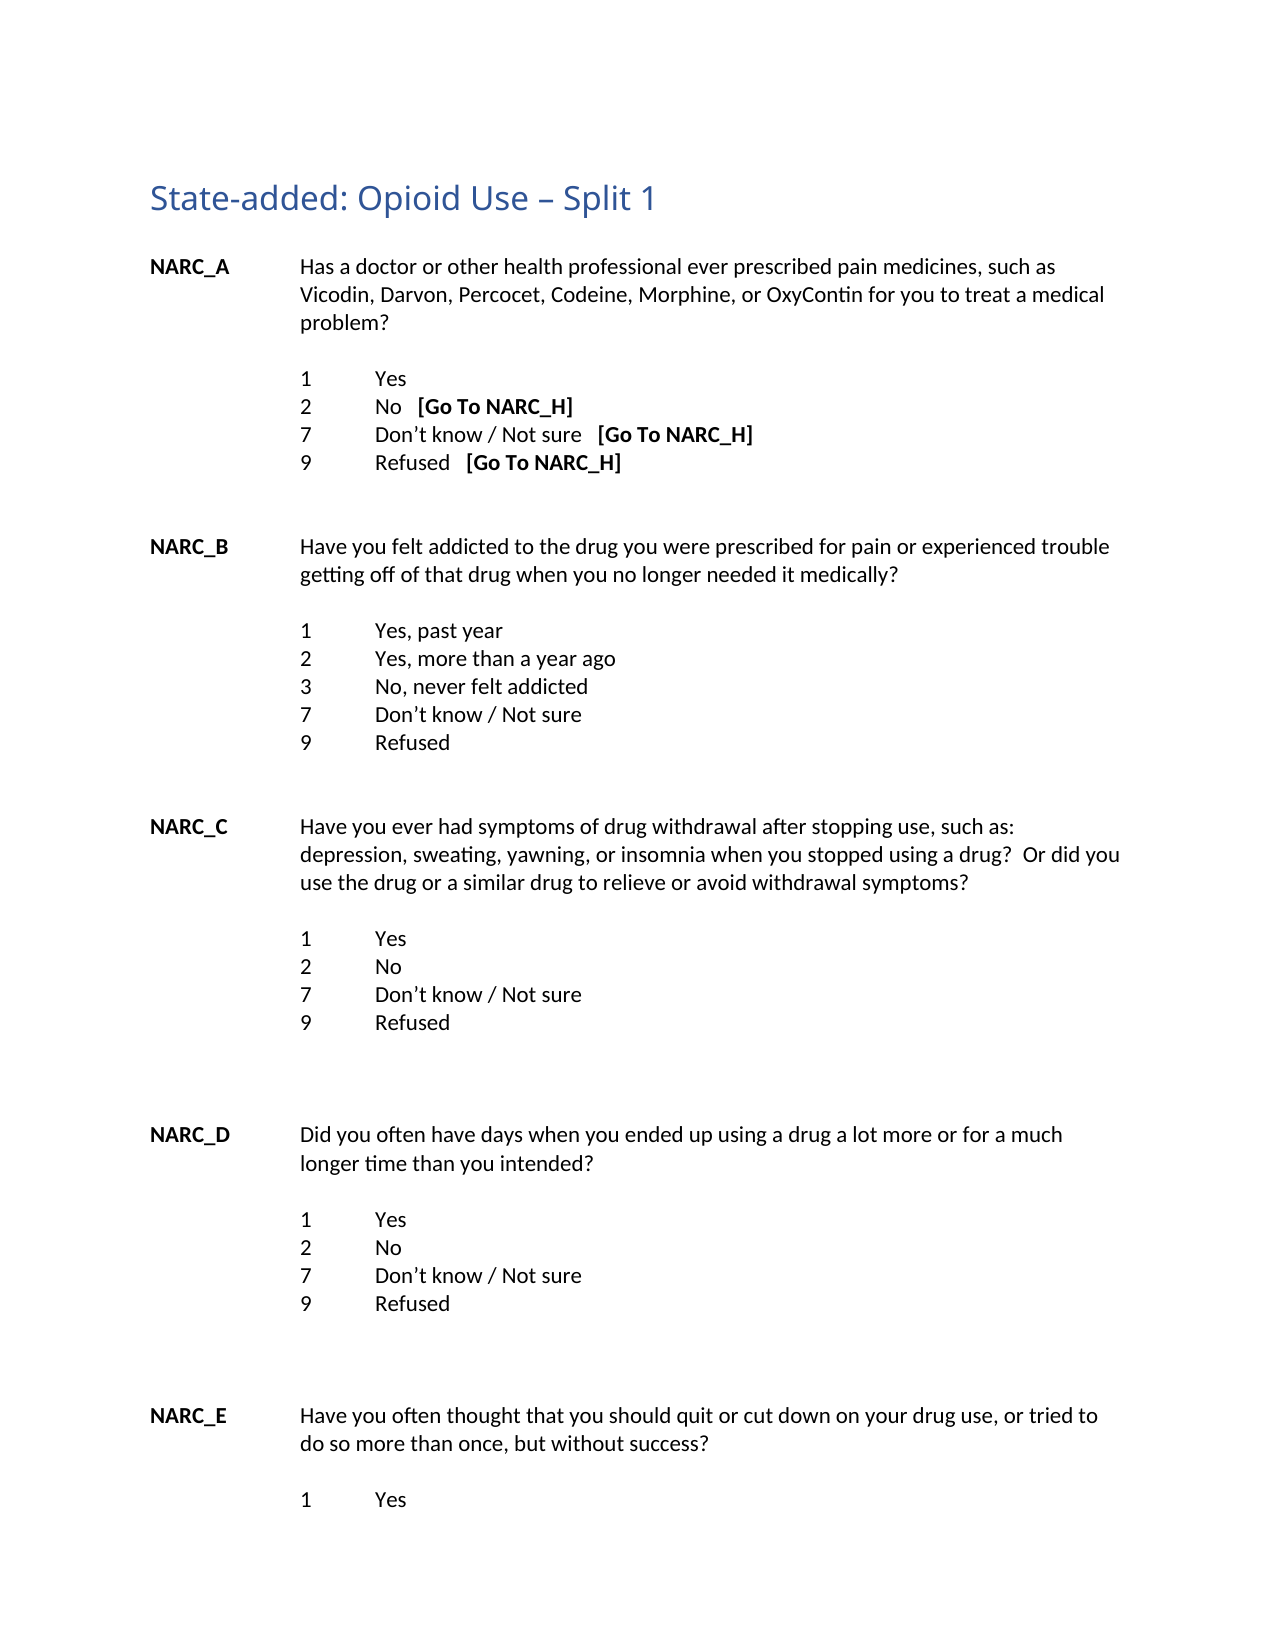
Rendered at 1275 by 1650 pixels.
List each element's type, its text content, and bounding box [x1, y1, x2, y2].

text 1 Yes [300, 1205, 1125, 1233]
text 2 Yes, more than a year ago [300, 644, 1125, 672]
text 3 No, never felt addicted [300, 672, 1125, 700]
text 7 Don’t know / Not sure [300, 1261, 1125, 1289]
text 2 No [300, 952, 1125, 981]
text 1 Yes [300, 1485, 1125, 1513]
text 1 Yes [300, 924, 1125, 952]
text NARC_A Has a doctor or other health professional ever prescribed pain medicines, such as Vicodin, Darvon, Percocet, Codeine, Morphine, or OxyContin for you to treat a medical problem? [150, 252, 1125, 336]
text 1 Yes [300, 364, 1125, 392]
text 9 Refused [300, 728, 1125, 756]
text NARC_E Have you often thought that you should quit or cut down on your drug use, or tried to do so more than once, but without success? [150, 1401, 1125, 1457]
text 1 Yes, past year [300, 616, 1125, 644]
text 7 Don’t know / Not sure [300, 700, 1125, 728]
text 7 Don’t know / Not sure [Go To NARC_H] [300, 420, 1125, 448]
text NARC_D Did you often have days when you ended up using a drug a lot more or for a much longer time than you intended? [150, 1121, 1125, 1177]
text 9 Refused [Go To NARC_H] [300, 448, 1125, 476]
text NARC_C Have you ever had symptoms of drug withdrawal after stopping use, such as: depression, sweating, yawning, or insomnia when you stopped using a drug? Or did you use the drug or a similar drug to relieve or avoid withdrawal symptoms? [150, 812, 1125, 896]
text State-added: Opioid Use – Split 1 [150, 175, 1125, 220]
text NARC_B Have you felt addicted to the drug you were prescribed for pain or experienced trouble getting off of that drug when you no longer needed it medically? [150, 532, 1125, 588]
text 2 No [300, 1233, 1125, 1261]
text 9 Refused [300, 1008, 1125, 1037]
text 7 Don’t know / Not sure [300, 981, 1125, 1008]
text 9 Refused [300, 1289, 1125, 1317]
text 2 No [Go To NARC_H] [300, 392, 1125, 420]
